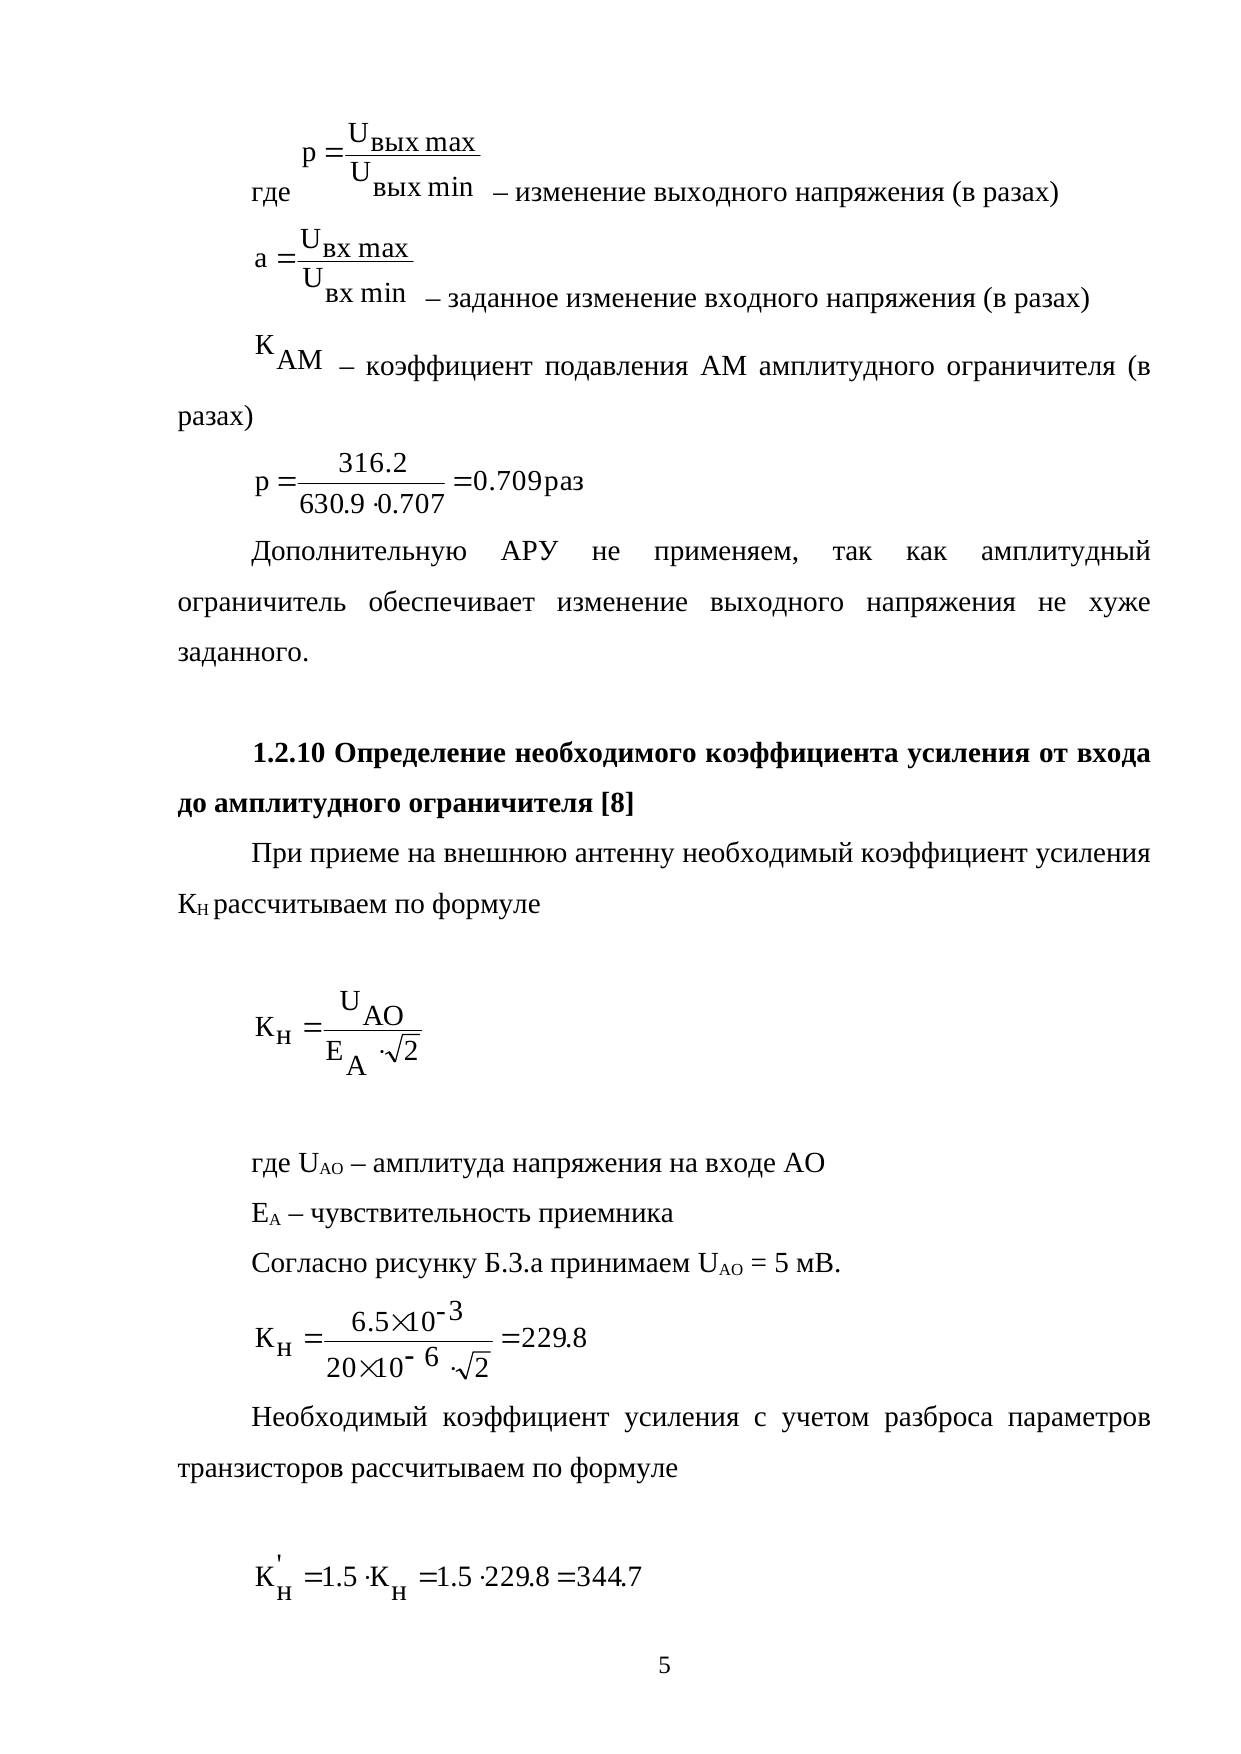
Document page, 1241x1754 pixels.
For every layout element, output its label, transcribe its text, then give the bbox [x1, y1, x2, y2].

subtitle 1.2.10 Определение необходимого коэффициента усиления от входа до амплитудного ограничителя [8] [177, 735, 1152, 819]
text Согласно рисунку Б.3.а принимаем UАО = 5 мВ. [177, 1246, 1152, 1279]
text где – изменение выходного напряжения (в разах) [177, 118, 1152, 207]
text – заданное изменение входного напряжения (в разах) [177, 224, 1152, 313]
text ЕА – чувствительность приемника [177, 1195, 1152, 1229]
text При приеме на внешнюю антенну необходимый коэффициент усиления КН рассчитываем по формуле [177, 835, 1152, 919]
text – коэффициент подавления АМ амплитудного ограничителя (в разах) [177, 330, 1152, 432]
text где UАО – амплитуда напряжения на входе АО [177, 1145, 1152, 1178]
text Дополнительную АРУ не применяем, так как амплитудный ограничитель обеспечивает изменение выходного напряжения не хуже заданного. [177, 533, 1152, 668]
text Необходимый коэффициент усиления с учетом разброса параметров транзисторов рассчитываем по формуле [177, 1399, 1152, 1483]
